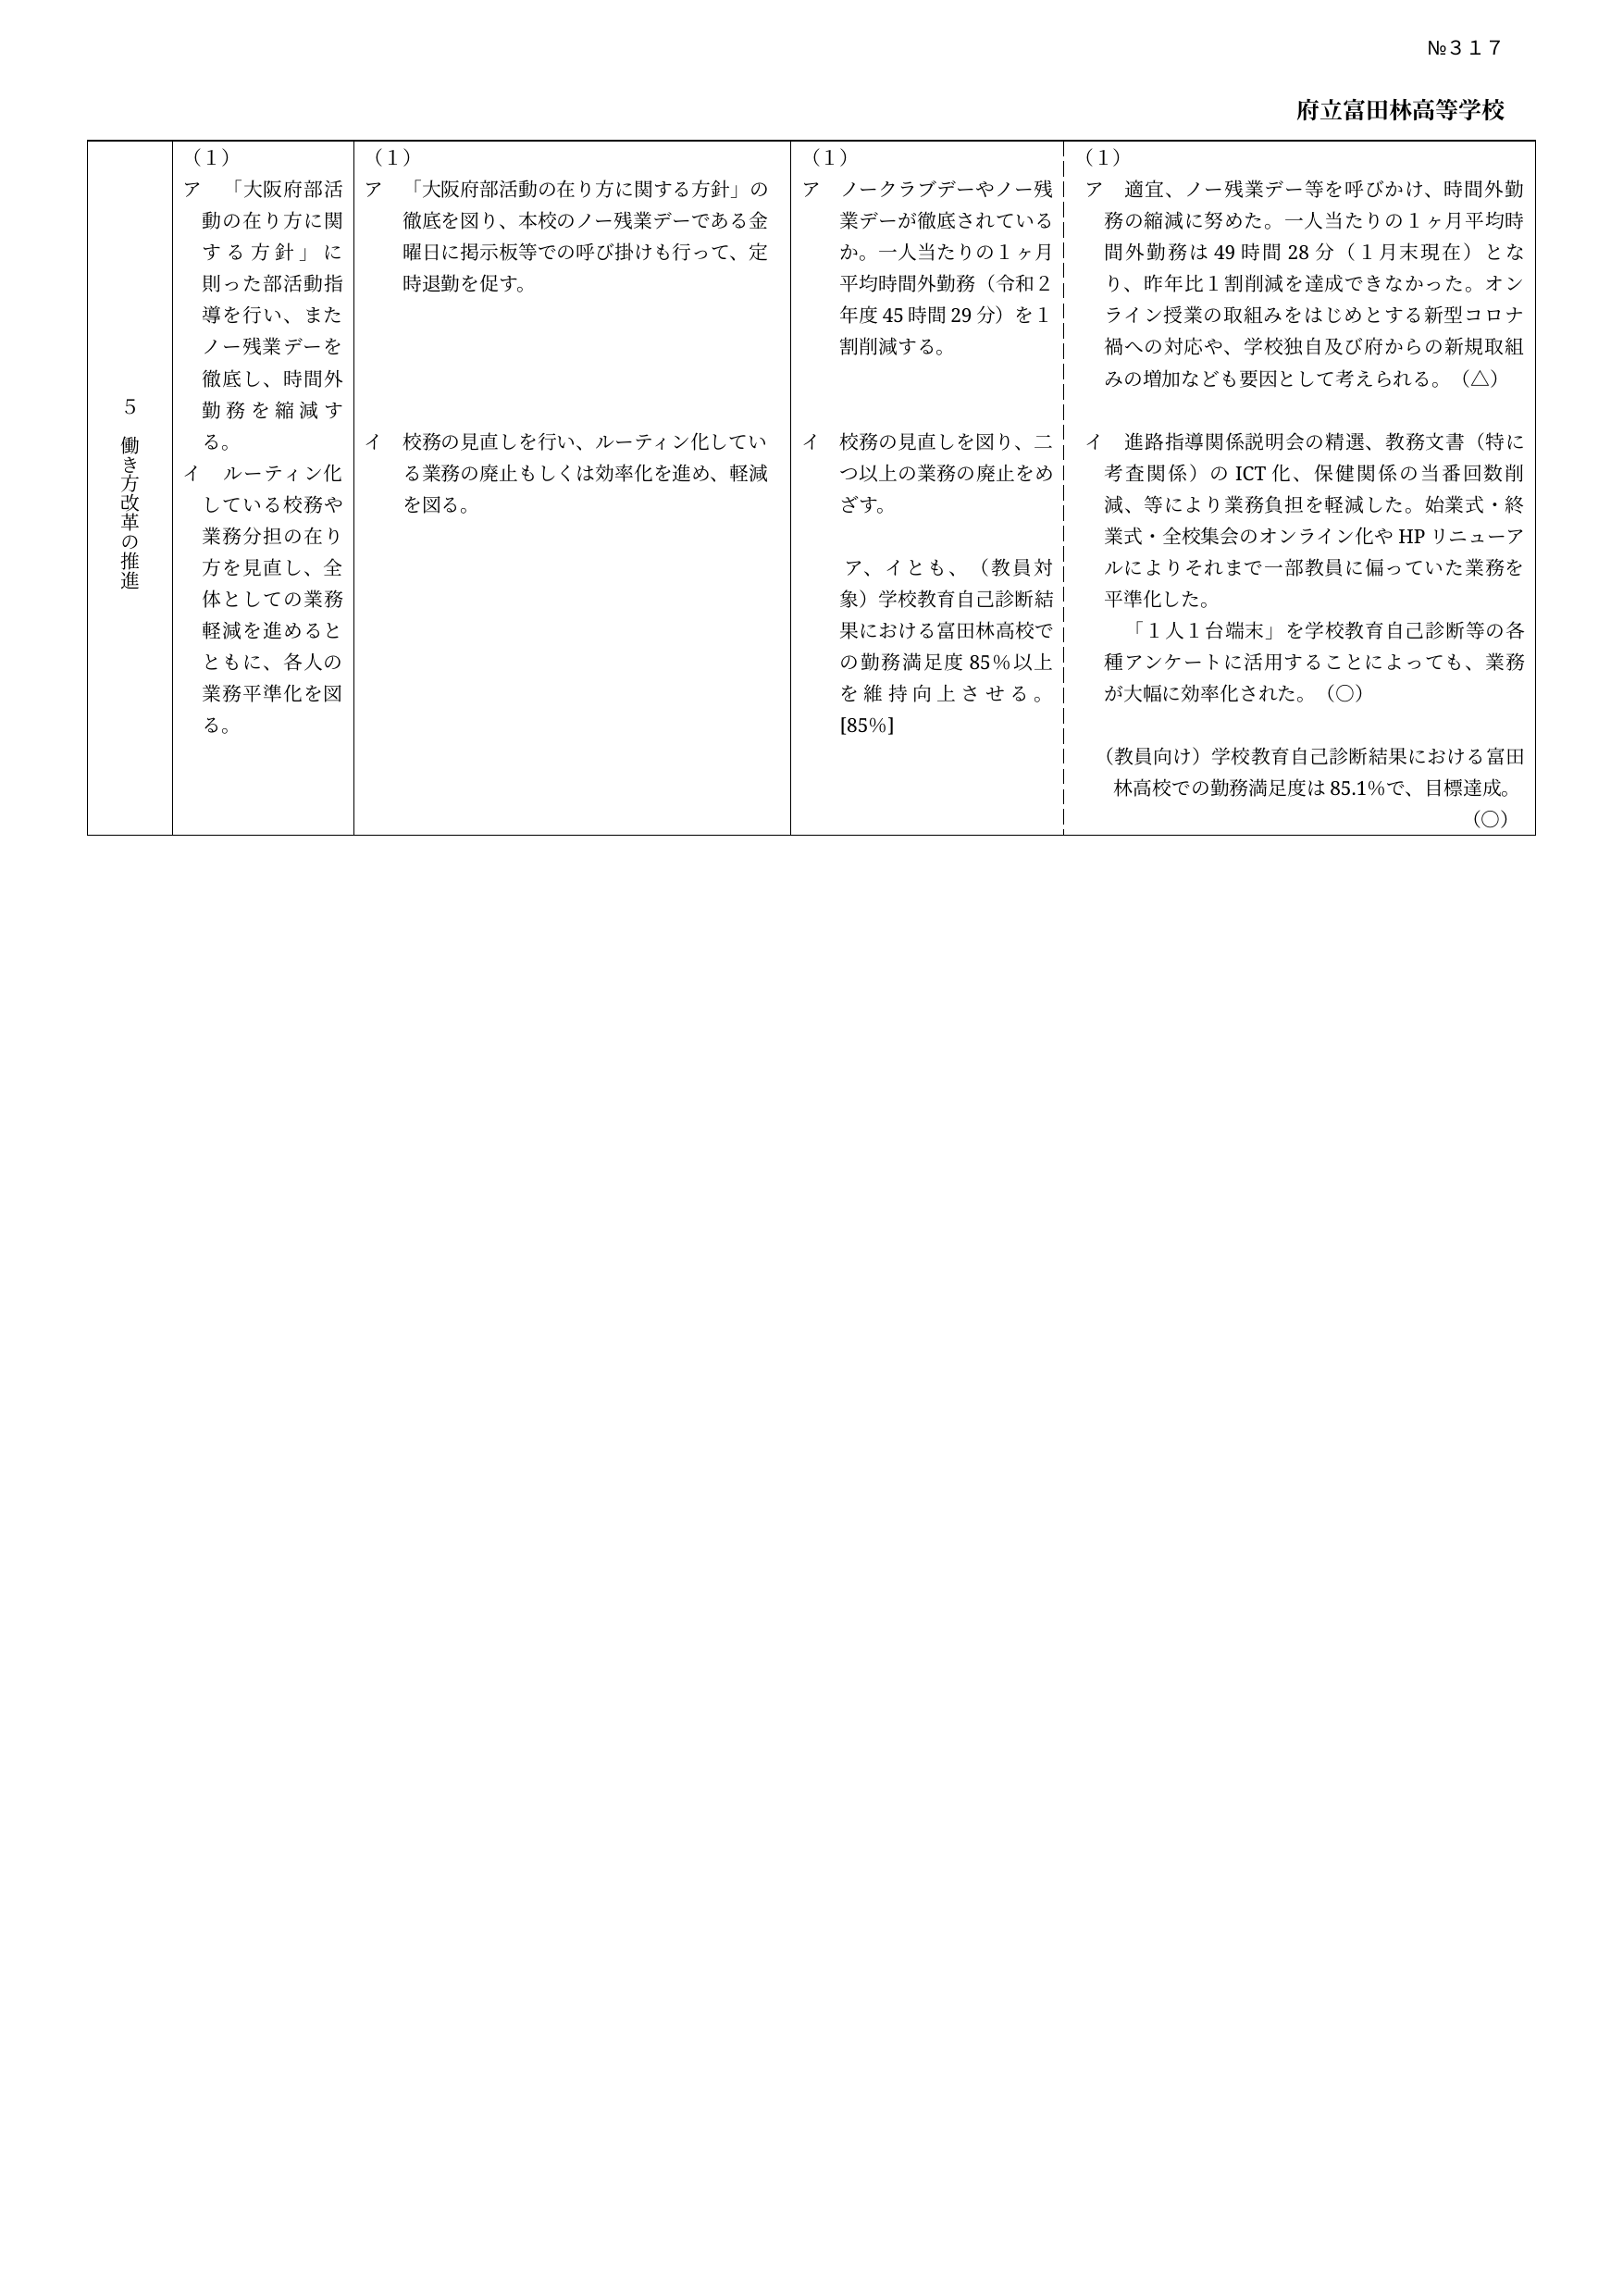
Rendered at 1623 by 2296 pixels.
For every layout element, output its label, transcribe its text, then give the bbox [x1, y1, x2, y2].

table_cell （１） ア 「大阪府部活動の在り方に関する方針」の徹底を図り、本校のノー残業デーである金曜日に掲示板等での呼び掛けも行って、定時退勤を促す。 イ 校務の見直しを行い、ルーティン化している業務の廃止もしくは効率化を進め、軽減を図る。 [354, 142, 790, 835]
table_cell （１） ア 「大阪府部活動の在り方に関する方針」に則った部活動指導を行い、またノー残業デーを徹底し、時間外勤務を縮減する。 イ ルーティン化している校務や業務分担の在り方を見直し、全体としての業務軽減を進めるとともに、各人の業務平準化を図る。 [173, 142, 353, 835]
table_cell （１） ア ノークラブデーやノー残業デーが徹底されているか。一人当たりの１ヶ月平均時間外勤務（令和２年度45時間29分）を１割削減する。 イ 校務の見直しを図り、二つ以上の業務の廃止をめざす。 ア、イとも、（教員対象）学校教育自己診断結果における富田林高校での勤務満足度85％以上を維持向上させる。[85％] [791, 142, 1064, 835]
table_cell ５ 働き方改革の推進 [88, 142, 172, 835]
table_cell （１） ア 適宜、ノー残業デー等を呼びかけ、時間外勤務の縮減に努めた。一人当たりの１ヶ月平均時間外勤務は49時間28分（１月末現在）となり、昨年比１割削減を達成できなかった。オンライン授業の取組みをはじめとする新型コロナ禍への対応や、学校独自及び府からの新規取組みの増加なども要因として考えられる。（△） イ 進路指導関係説明会の精選、教務文書（特に考査関係）のICT化、保健関係の当番回数削減、等により業務負担を軽減した。始業式・終業式・全校集会のオンライン化やHPリニューアルによりそれまで一部教員に偏っていた業務を平準化した。 「１人１台端末」を学校教育自己診断等の各種アンケートに活用することによっても、業務が大幅に効率化された。（○） （教員向け）学校教育自己診断結果における富田林高校での勤務満足度は85.1％で、目標達成。 （○） [1064, 142, 1535, 835]
